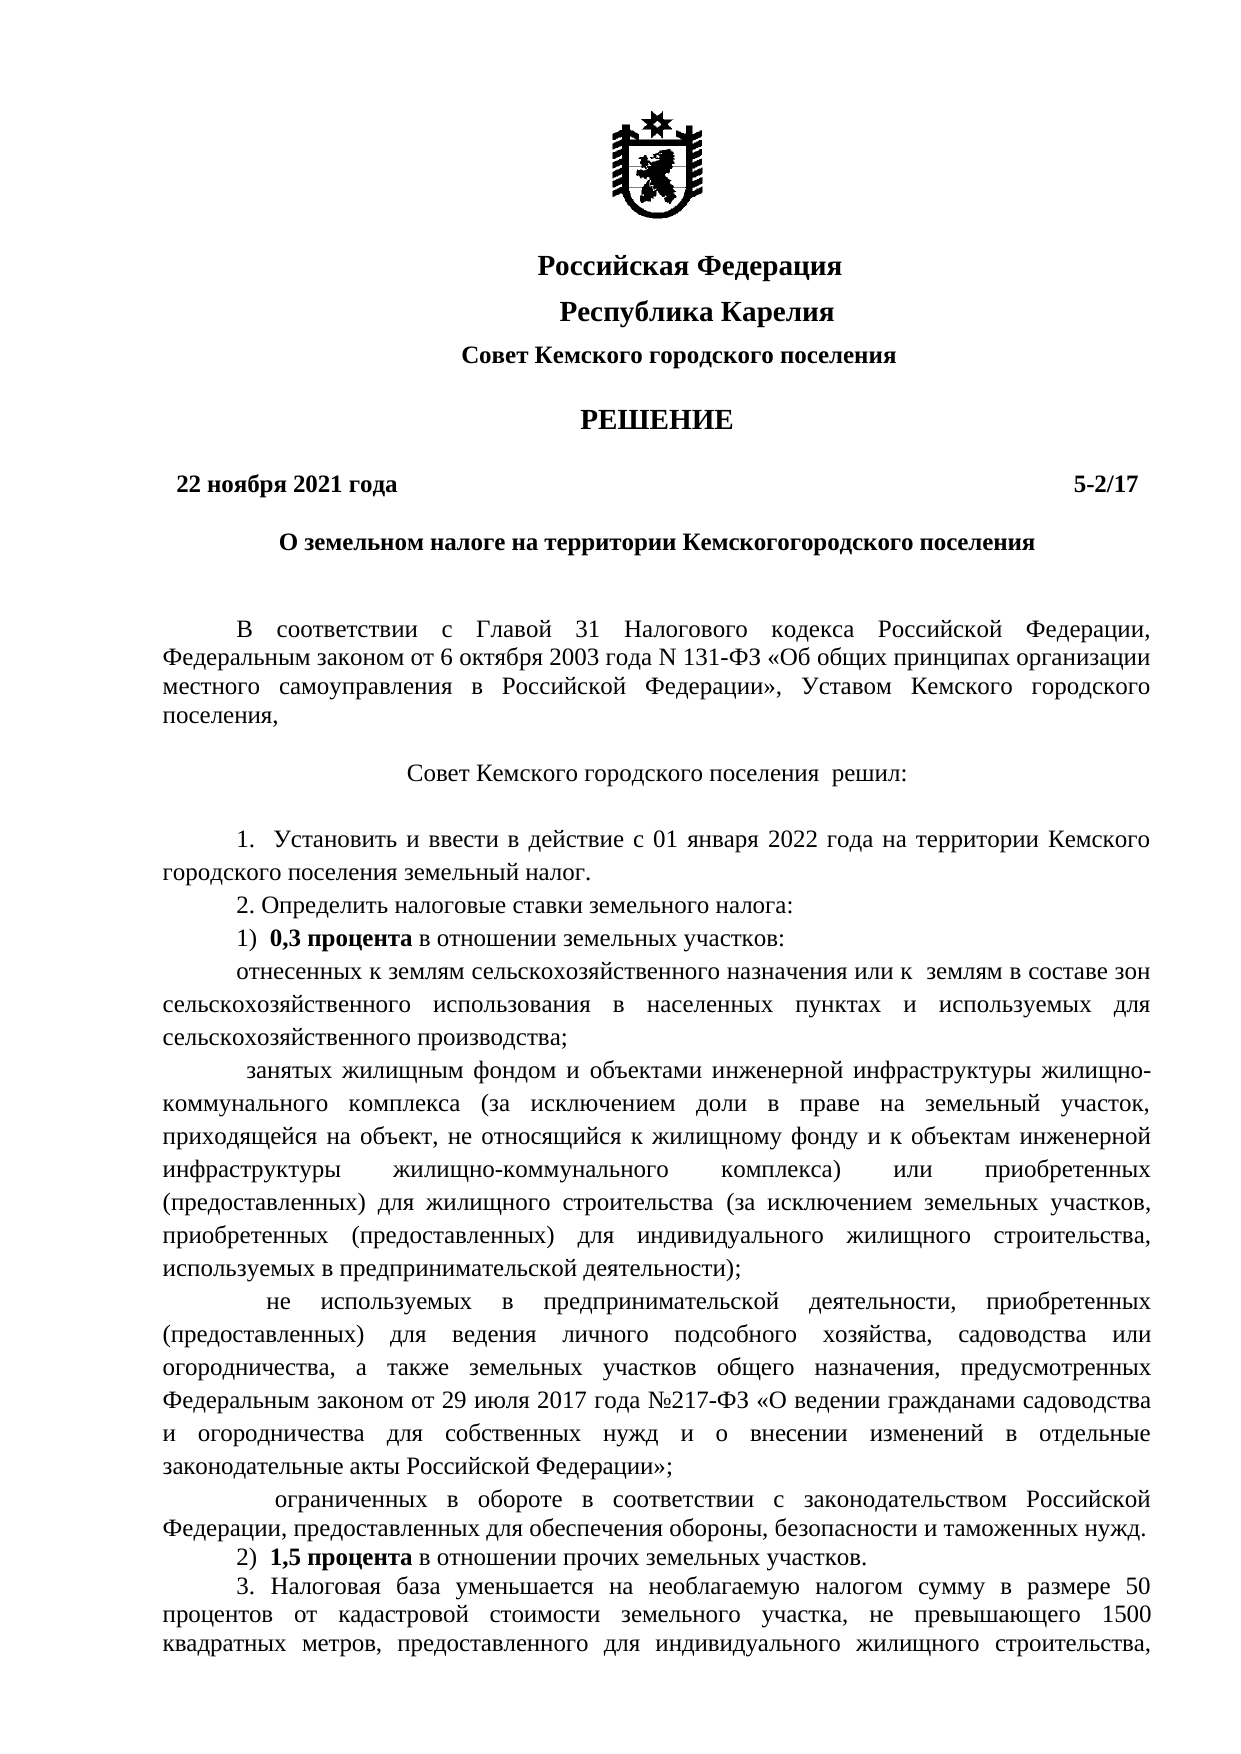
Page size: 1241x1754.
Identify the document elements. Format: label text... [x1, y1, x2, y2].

text 1) 0,3 процента в отношении земельных участков: [162, 923, 1152, 952]
text Совет Кемского городского поселения решил: [162, 758, 1152, 787]
text отнесенных к землям сельскохозяйственного назначения или к землям в составе зон сельскохозяйственного использования в населенных пунктах и используемых для сельскохозяйственного производства; [162, 956, 1152, 1051]
text РЕШЕНИЕ [162, 402, 1152, 436]
text В соответствии с Главой 31 Налогового кодекса Российской Федерации, Федеральным законом от 6 октября 2003 года N 131-ФЗ «Об общих принципах организации местного самоуправления в Российской Федерации», Уставом Кемского городского поселения, [162, 614, 1152, 729]
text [162, 1571, 1152, 1657]
text занятых жилищным фондом и объектами инженерной инфраструктуры жилищно-коммунального комплекса (за исключением доли в праве на земельный участок, приходящейся на объект, не относящийся к жилищному фонду и к объектам инженерной инфраструктуры жилищно-коммунального комплекса) или приобретенных (предоставленных) для жилищного строительства (за исключением земельных участков, приобретенных (предоставленных) для индивидуального жилищного строительства, используемых в предпринимательской деятельности); [162, 1055, 1152, 1282]
text 22 ноября 2021 года 5-2/17 [162, 469, 1152, 498]
text не используемых в предпринимательской деятельности, приобретенных (предоставленных) для ведения личного подсобного хозяйства, садоводства или огородничества, а также земельных участков общего назначения, предусмотренных Федеральным законом от 29 июля 2017 года №217-ФЗ «О ведении гражданами садоводства и огородничества для собственных нужд и о внесении изменений в отдельные законодательные акты Российской Федерации»; [162, 1286, 1152, 1480]
text 1. Установить и ввести в действие с 01 января 2022 года на территории Кемского городского поселения земельный налог. [162, 824, 1152, 886]
text 2) 1,5 процента в отношении прочих земельных участков. [162, 1542, 1152, 1571]
text Российская Федерация [162, 248, 1152, 282]
text Совет Кемского городского поселения [162, 340, 1152, 369]
text 2. Определить налоговые ставки земельного налога: [162, 890, 1152, 919]
text Республика Карелия [162, 294, 1152, 328]
text ограниченных в обороте в соответствии с законодательством Российской Федерации, предоставленных для обеспечения обороны, безопасности и таможенных нужд. [162, 1484, 1152, 1542]
text О земельном налоге на территории Кемскогогородского поселения [162, 527, 1152, 556]
